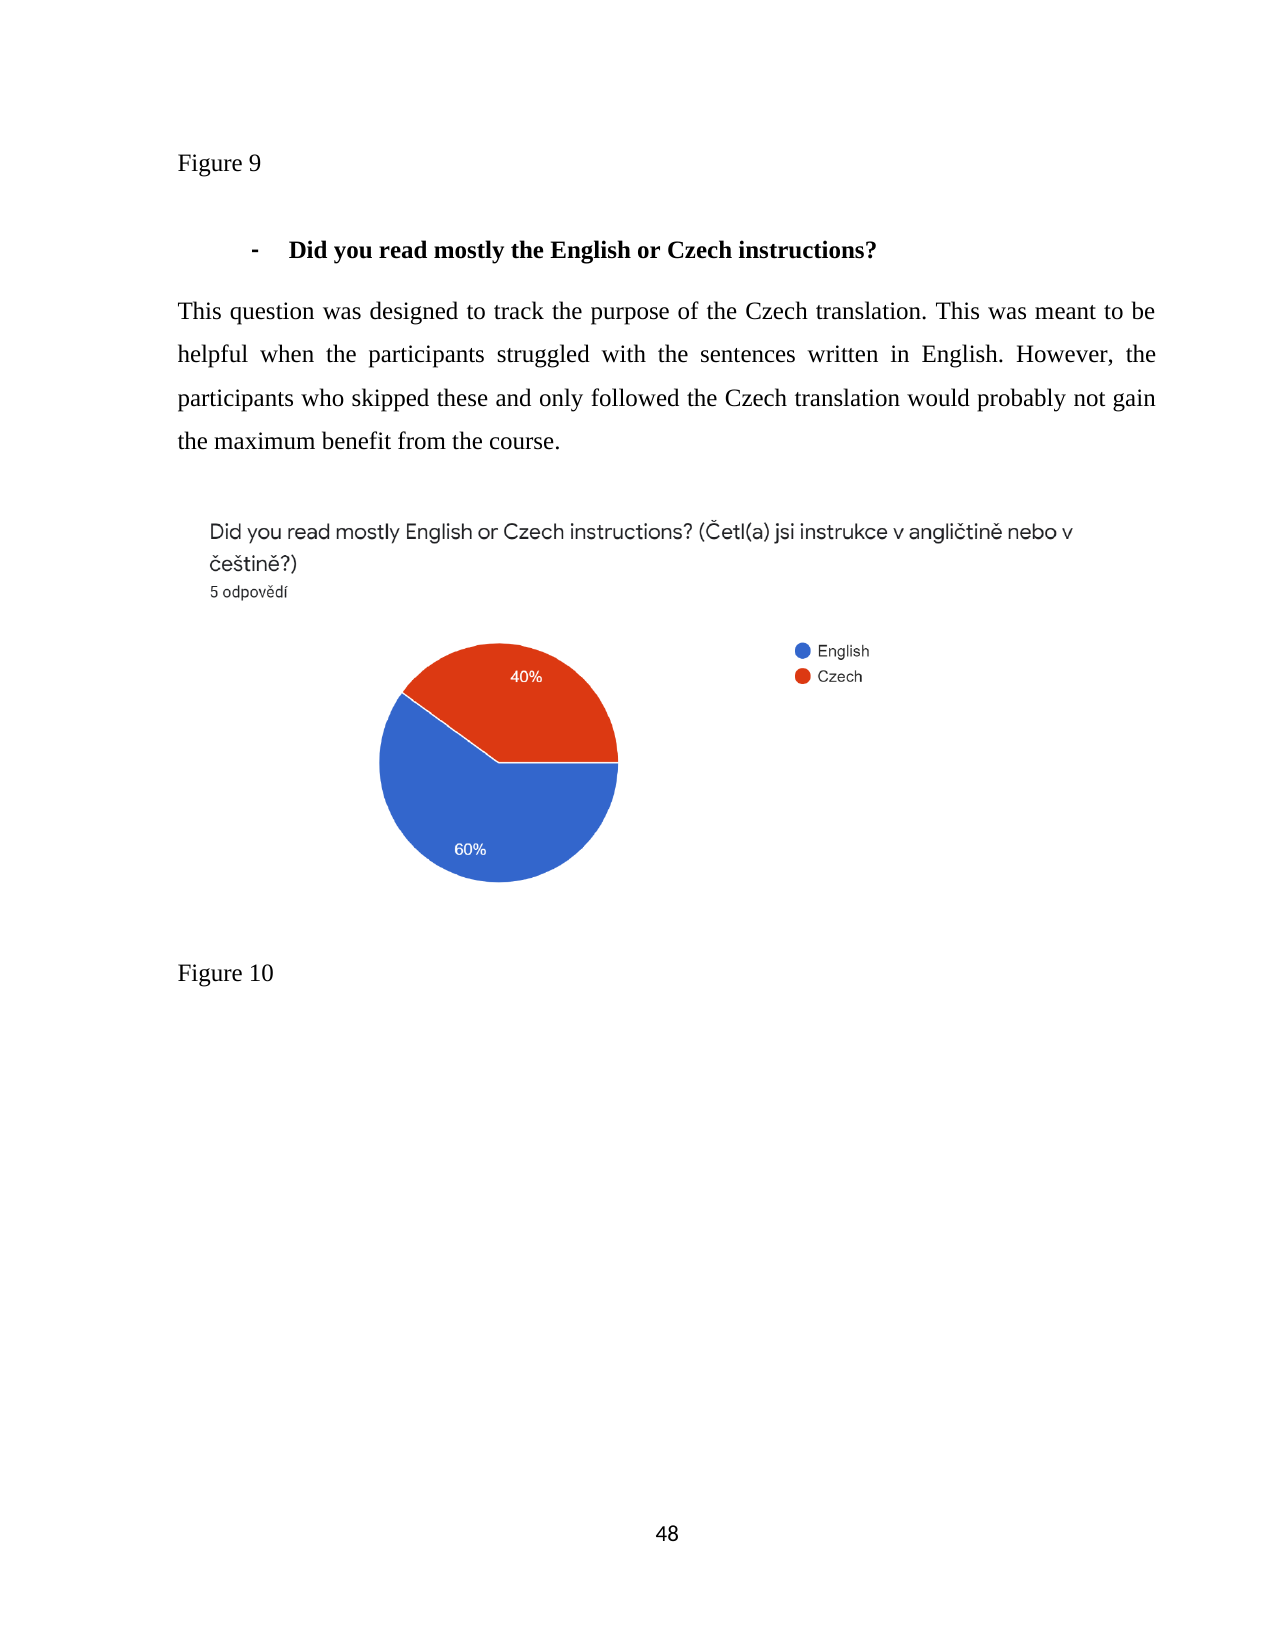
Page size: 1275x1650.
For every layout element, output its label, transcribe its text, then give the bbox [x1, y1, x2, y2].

list Did you read mostly the English or Czech instructions? [251, 234, 1157, 264]
text Figure 10 [177, 958, 1157, 987]
picture [177, 485, 1153, 928]
text This question was designed to track the purpose of the Czech translation. This was meant to be helpful when the participants struggled with the sentences written in English. However, the participants who skipped these and only followed the Czech translation would probably not gain the maximum benefit from the course. [177, 296, 1157, 454]
text Figure 9 [177, 148, 1157, 176]
